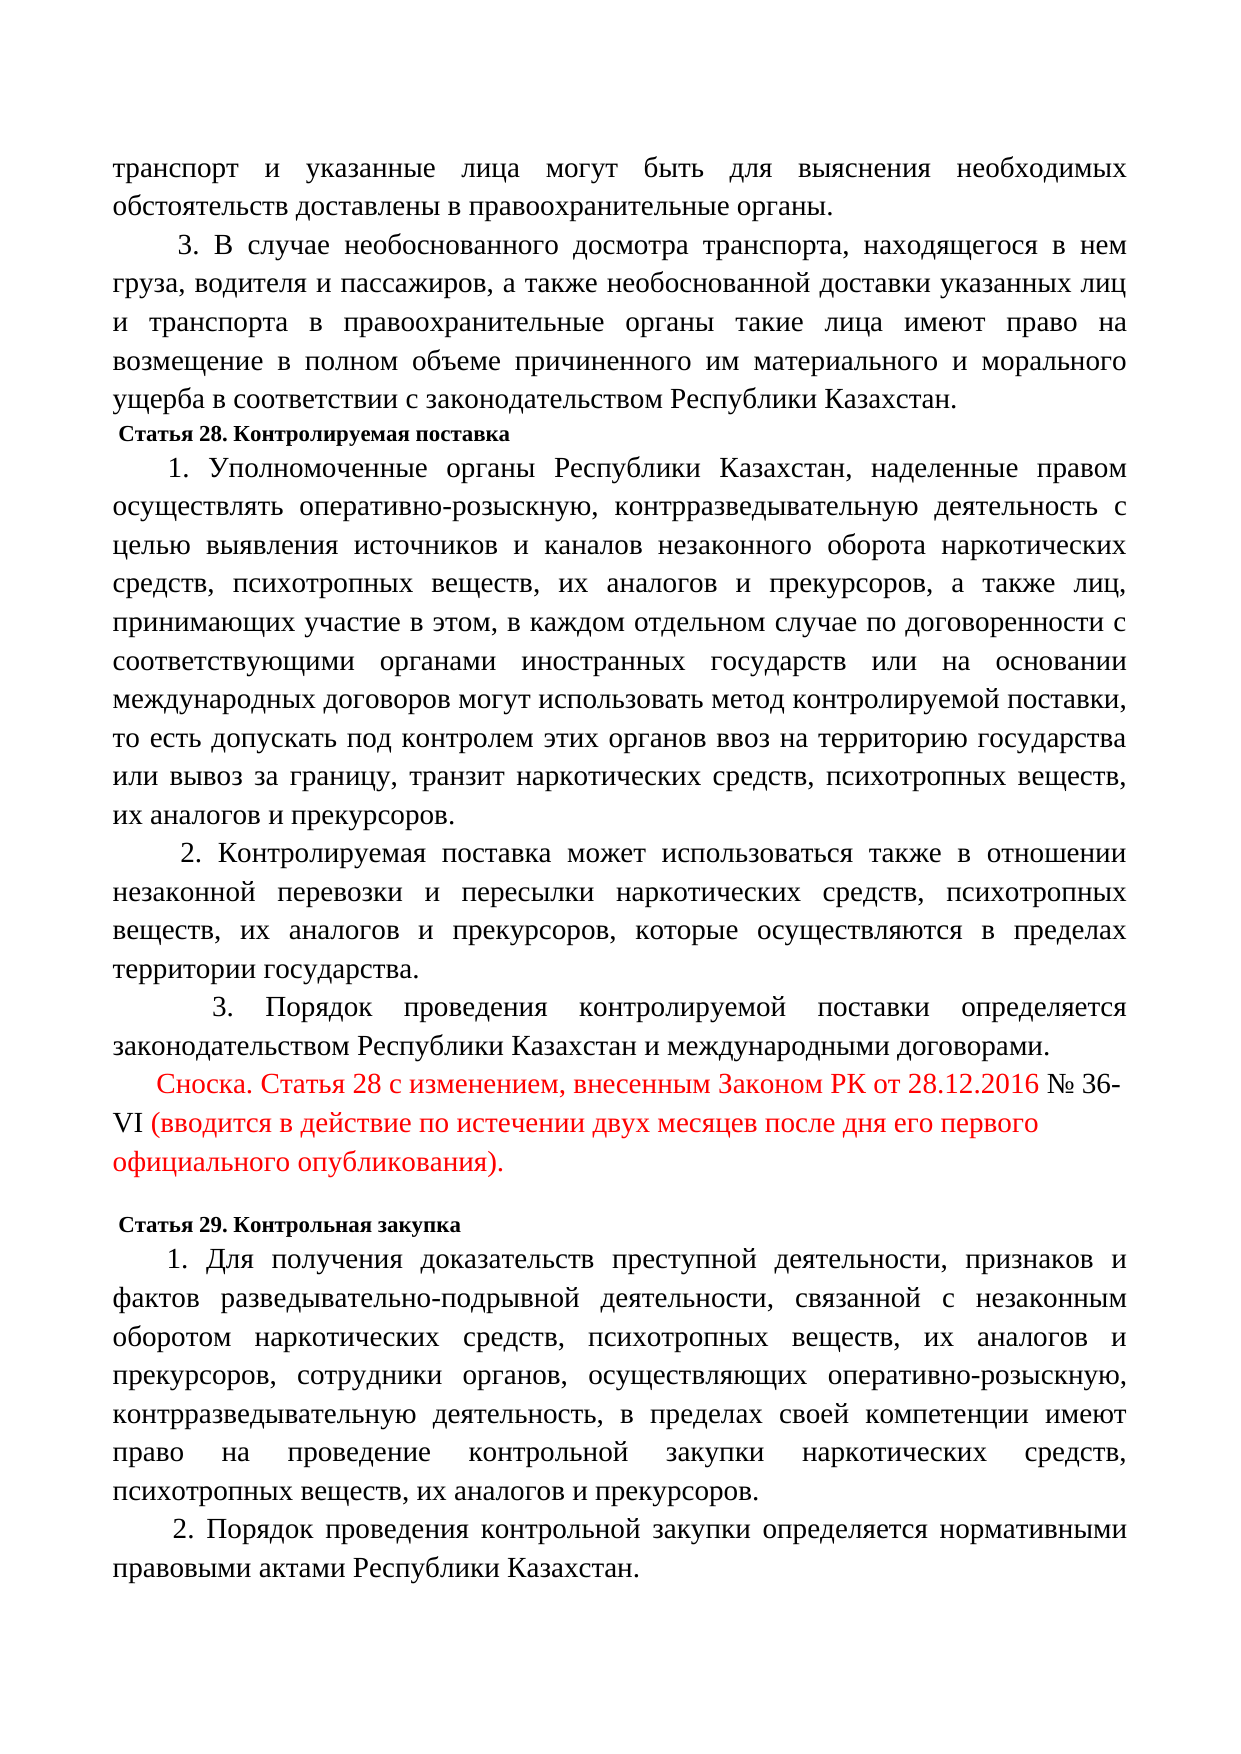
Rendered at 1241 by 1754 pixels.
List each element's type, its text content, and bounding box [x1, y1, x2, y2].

text Статья 29. Контрольная закупка [112, 1211, 1128, 1238]
text 1. Для получения доказательств преступной деятельности, признаков и фактов разведывательно-подрывной деятельности, связанной с незаконным оборотом наркотических средств, психотропных веществ, их аналогов и прекурсоров, сотрудники органов, осуществляющих оперативно-розыскную, контрразведывательную деятельность, в пределах своей компетенции имеют право на проведение контрольной закупки наркотических средств, психотропных веществ, их аналогов и прекурсоров. [112, 1242, 1128, 1506]
text 3. Порядок проведения контролируемой поставки определяется законодательством Республики Казахстан и международными договорами. [112, 989, 1128, 1062]
text Сноска. Статья 28 с изменением, внесенным Законом РК от 28.12.2016 № 36-VІ (вводится в действие по истечении двух месяцев после дня его первого официального опубликования). [112, 1067, 1128, 1207]
text 2. Контролируемая поставка может использоваться также в отношении незаконной перевозки и пересылки наркотических средств, психотропных веществ, их аналогов и прекурсоров, которые осуществляются в пределах территории государства. [112, 835, 1128, 984]
text 2. Порядок проведения контрольной закупки определяется нормативными правовыми актами Республики Казахстан. [112, 1511, 1128, 1583]
text Статья 28. Контролируемая поставка [112, 420, 1128, 446]
